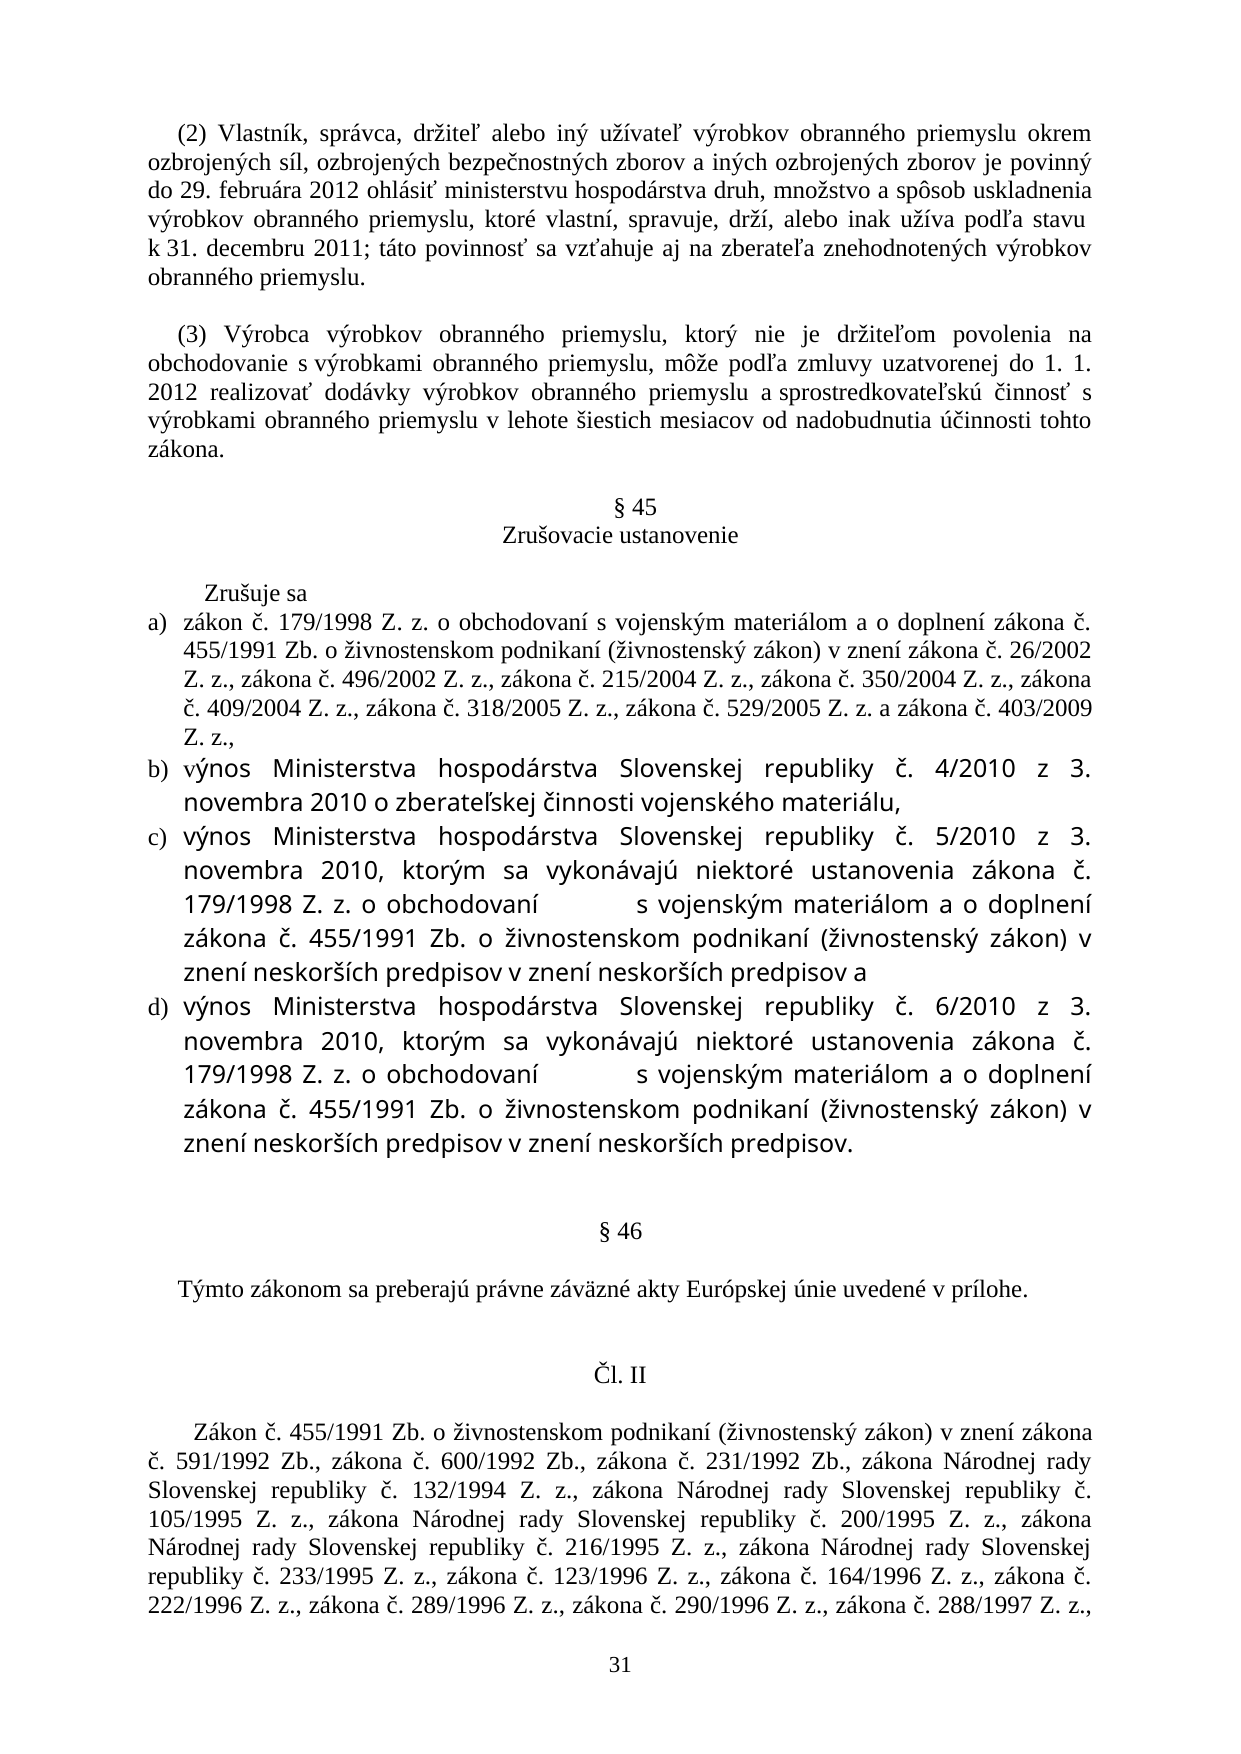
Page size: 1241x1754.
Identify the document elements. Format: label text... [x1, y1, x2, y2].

text Čl. II [148, 1360, 1092, 1389]
list výnos Ministerstva hospodárstva Slovenskej republiky č. 6/2010 z 3. novembra 2010, ktorým sa vykonávajú niektoré ustanovenia zákona č. 179/1998 Z. z. o obchodovaní s vojenským materiálom a o doplnení zákona č. 455/1991 Zb. o živnostenskom podnikaní (živnostenský zákon) v znení neskorších predpisov v znení neskorších predpisov. [148, 989, 1092, 1159]
list výnos Ministerstva hospodárstva Slovenskej republiky č. 4/2010 z 3. novembra 2010 o zberateľskej činnosti vojenského materiálu, [148, 751, 1092, 819]
list zákon č. 179/1998 Z. z. o obchodovaní s vojenským materiálom a o doplnení zákona č. 455/1991 Zb. o živnostenskom podnikaní (živnostenský zákon) v znení zákona č. 26/2002 Z. z., zákona č. 496/2002 Z. z., zákona č. 215/2004 Z. z., zákona č. 350/2004 Z. z., zákona č. 409/2004 Z. z., zákona č. 318/2005 Z. z., zákona č. 529/2005 Z. z. a zákona č. 403/2009 Z. z., [148, 607, 1092, 751]
list výnos Ministerstva hospodárstva Slovenskej republiky č. 5/2010 z 3. novembra 2010, ktorým sa vykonávajú niektoré ustanovenia zákona č. 179/1998 Z. z. o obchodovaní s vojenským materiálom a o doplnení zákona č. 455/1991 Zb. o živnostenskom podnikaní (živnostenský zákon) v znení neskorších predpisov v znení neskorších predpisov a [148, 819, 1092, 989]
text (2) Vlastník, správca, držiteľ alebo iný užívateľ výrobkov obranného priemyslu okrem ozbrojených síl, ozbrojených bezpečnostných zborov a iných ozbrojených zborov je povinný do 29. februára 2012 ohlásiť ministerstvu hospodárstva druh, množstvo a spôsob uskladnenia výrobkov obranného priemyslu, ktoré vlastní, spravuje, drží, alebo inak užíva podľa stavu k 31. decembru 2011; táto povinnosť sa vzťahuje aj na zberateľa znehodnotených výrobkov obranného priemyslu. [148, 118, 1092, 291]
text Týmto zákonom sa preberajú právne záväzné akty Európskej únie uvedené v prílohe. [148, 1274, 1092, 1302]
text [148, 1417, 1092, 1619]
text § 46 [148, 1216, 1092, 1245]
text (3) Výrobca výrobkov obranného priemyslu, ktorý nie je držiteľom povolenia na obchodovanie s výrobkami obranného priemyslu, môže podľa zmluvy uzatvorenej do 1. 1. 2012 realizovať dodávky výrobkov obranného priemyslu a sprostredkovateľskú činnosť s výrobkami obranného priemyslu v lehote šiestich mesiacov od nadobudnutia účinnosti tohto zákona. [148, 319, 1092, 463]
text Zrušuje sa [148, 578, 1092, 607]
text § 45 [148, 492, 1092, 521]
text Zrušovacie ustanovenie [148, 521, 1092, 549]
